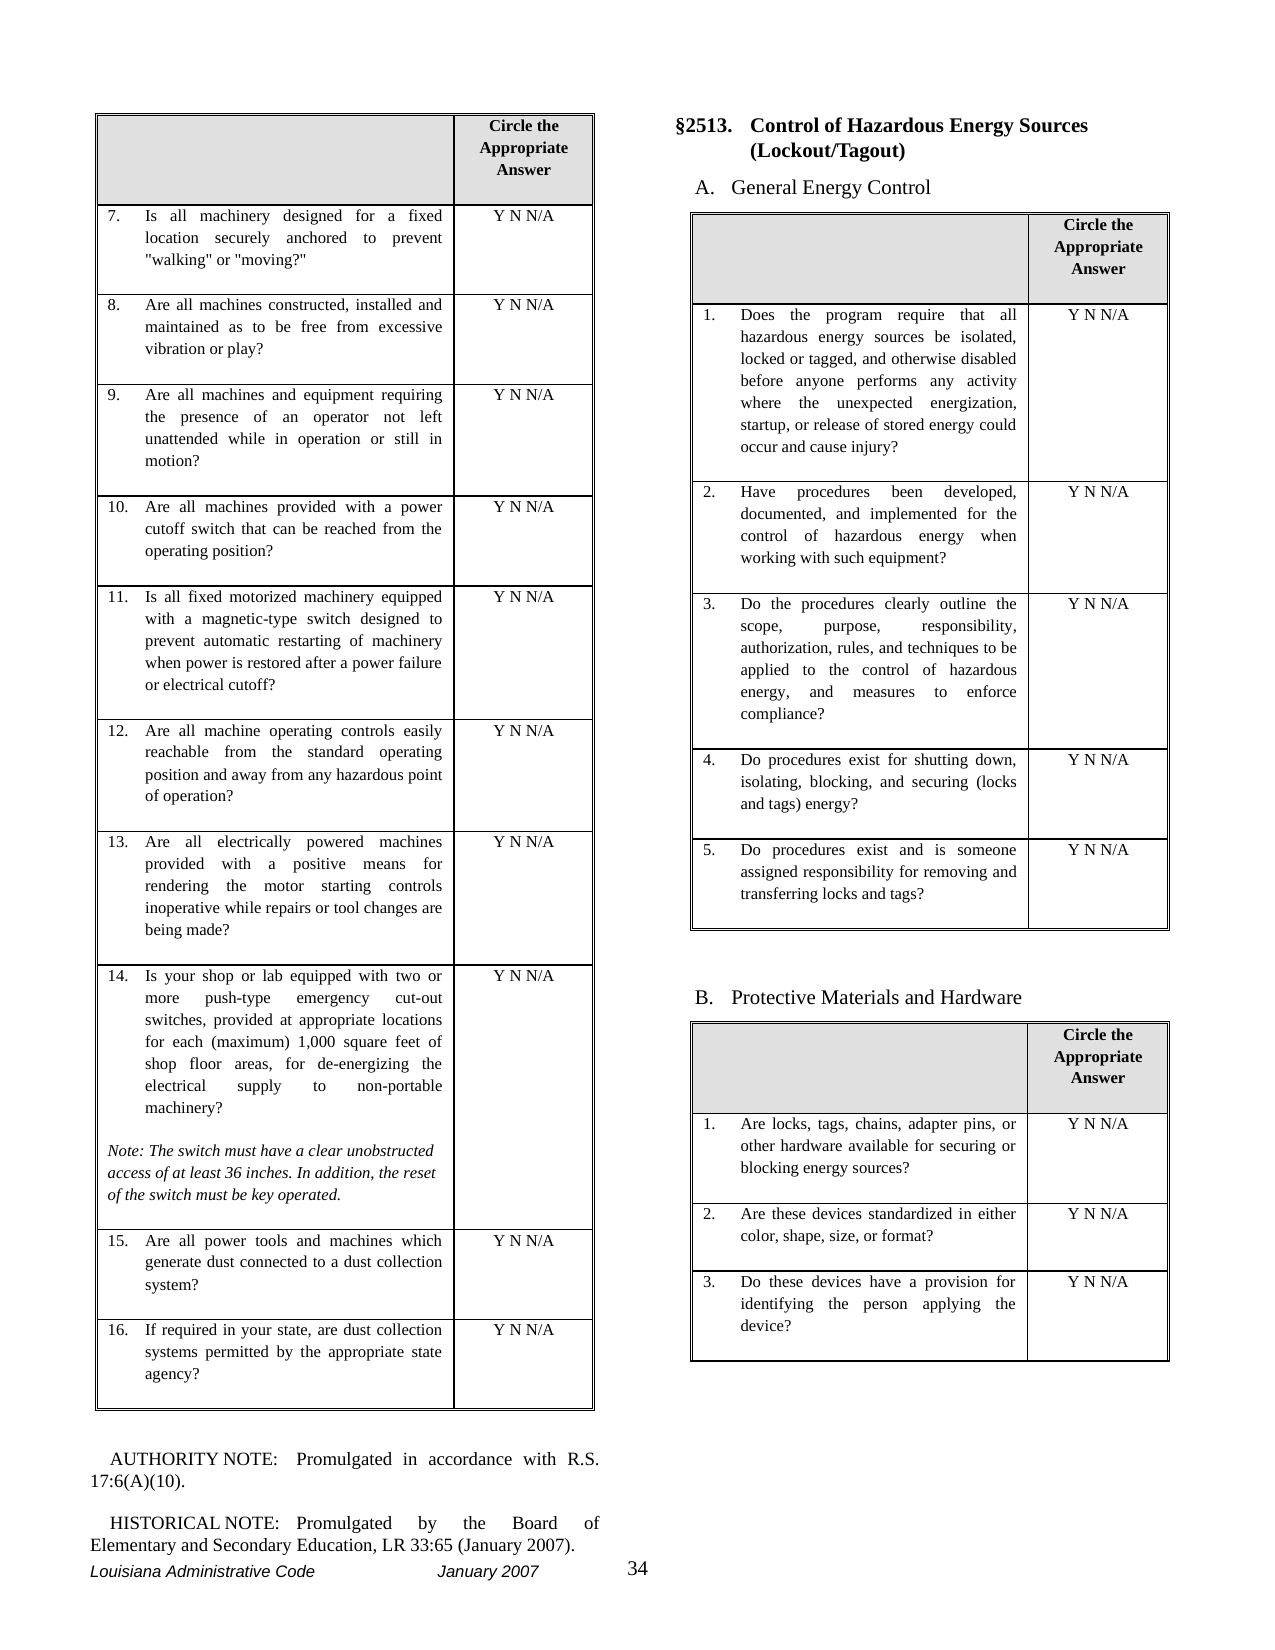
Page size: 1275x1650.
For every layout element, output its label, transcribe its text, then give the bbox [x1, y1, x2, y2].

table_header [693, 1024, 1027, 1113]
table_cell Y N N/A [1029, 305, 1167, 481]
table_cell 2. Are these devices standardized in either color, shape, size, or format? [693, 1204, 1027, 1270]
table_cell 3. Do the procedures clearly outline the scope, purpose, responsibility, authorization, rules, and techniques to be applied to the control of hazardous energy, and measures to enforce compliance? [693, 594, 1028, 748]
table_cell 13. Are all electrically powered machines provided with a positive means for rendering the motor starting controls inoperative while repairs or tool changes are being made? [98, 832, 453, 964]
table_cell 9. Are all machines and equipment requiring the presence of an operator not left unattended while in operation or still in motion? [98, 385, 453, 495]
text HISTORICAL NOTE: Promulgated by the Board of Elementary and Secondary Education, LR 33:65 (January 2007). [90, 1512, 600, 1555]
text AUTHORITY NOTE: Promulgated in accordance with R.S. 17:6(A)(10). [90, 1448, 600, 1491]
table_cell 2. Have procedures been developed, documented, and implemented for the control of hazardous energy when working with such equipment? [693, 482, 1028, 592]
table_cell Y N N/A [455, 966, 592, 1229]
table_header Circle the Appropriate Answer [1028, 1024, 1167, 1113]
table_cell Y N N/A [455, 720, 592, 831]
table_cell 3. Do these devices have a provision for identifying the person applying the device? [693, 1272, 1027, 1360]
table_cell 15. Are all power tools and machines which generate dust connected to a dust collection system? [98, 1230, 453, 1318]
table_cell Y N N/A [455, 832, 592, 964]
table_cell Y N N/A [1029, 482, 1167, 592]
table_cell 5. Do procedures exist and is someone assigned responsibility for removing and transferring locks and tags? [693, 840, 1028, 928]
table_cell 1. Are locks, tags, chains, adapter pins, or other hardware available for securing or blocking energy sources? [693, 1114, 1027, 1202]
table_cell 14. Is your shop or lab equipped with two or more push-type emergency cut-out switches, provided at appropriate locations for each (maximum) 1,000 square feet of shop floor areas, for de-energizing the electrical supply to non-portable machinery? Note: The switch must have a clear unobstructed access of at least 36 inches. In addition, the reset of the switch must be key operated. [98, 966, 453, 1229]
text §2513. Control of Hazardous Energy Sources (Lockout/Tagout) [675, 112, 1185, 162]
table_header [693, 215, 1028, 303]
table_cell Y N N/A [455, 587, 592, 719]
table_cell Y N N/A [1028, 1114, 1167, 1202]
table_cell Y N N/A [455, 497, 592, 585]
table_cell Y N N/A [1029, 750, 1167, 838]
table_cell Y N N/A [1029, 840, 1167, 928]
table_cell Y N N/A [455, 206, 592, 294]
table_cell 7. Is all machinery designed for a fixed location securely anchored to prevent "walking" or "moving?" [98, 206, 453, 294]
table_cell Y N N/A [1029, 594, 1167, 748]
table_cell 12. Are all machine operating controls easily reachable from the standard operating position and away from any hazardous point of operation? [98, 720, 453, 831]
table_cell Y N N/A [455, 1230, 592, 1318]
table_cell 11. Is all fixed motorized machinery equipped with a magnetic-type switch designed to prevent automatic restarting of machinery when power is restored after a power failure or electrical cutoff? [98, 587, 453, 719]
table_cell Y N N/A [1028, 1204, 1167, 1270]
table_cell Y N N/A [455, 1320, 592, 1408]
table_cell 16. If required in your state, are dust collection systems permitted by the appropriate state agency? [98, 1320, 453, 1408]
table_cell Y N N/A [455, 295, 592, 383]
table_header [98, 116, 453, 204]
table_cell 4. Do procedures exist for shutting down, isolating, blocking, and securing (locks and tags) energy? [693, 750, 1028, 838]
text B. Protective Materials and Hardware [675, 985, 1185, 1009]
table_header Circle the Appropriate Answer [1029, 215, 1167, 303]
table_cell Y N N/A [1028, 1272, 1167, 1360]
text A. General Energy Control [675, 175, 1185, 199]
table_cell 1. Does the program require that all hazardous energy sources be isolated, locked or tagged, and otherwise disabled before anyone performs any activity where the unexpected energization, startup, or release of stored energy could occur and cause injury? [693, 305, 1028, 481]
table_header Circle the Appropriate Answer [455, 116, 592, 204]
table_cell 10. Are all machines provided with a power cutoff switch that can be reached from the operating position? [98, 497, 453, 585]
table_cell Y N N/A [455, 385, 592, 495]
table_cell 8. Are all machines constructed, installed and maintained as to be free from excessive vibration or play? [98, 295, 453, 383]
